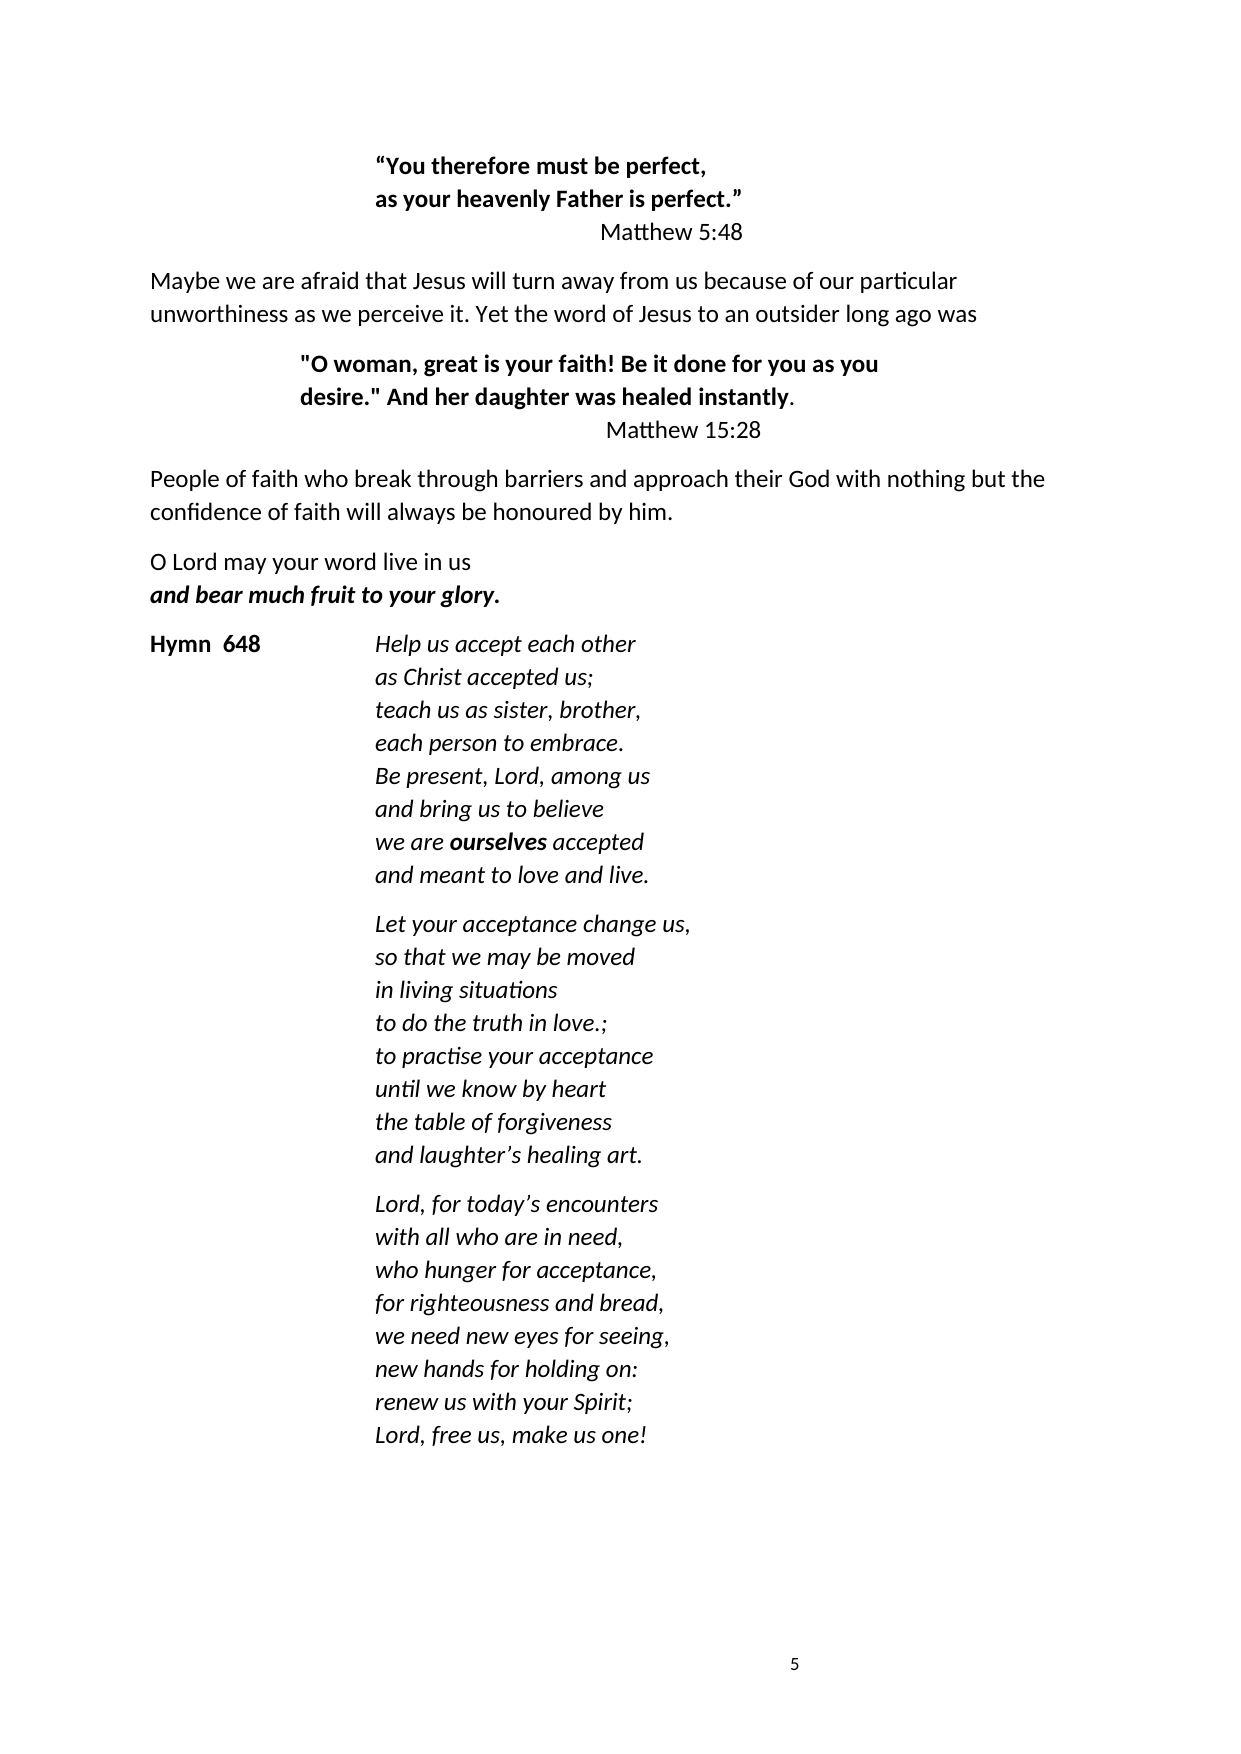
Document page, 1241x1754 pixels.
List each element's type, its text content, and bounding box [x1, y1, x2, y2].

text Let your acceptance change us, so that we may be moved in living situations to do the truth in love.; to practise your acceptance until we know by heart the table of forgiveness and laughter’s healing art. [300, 908, 1090, 1169]
text Lord, for today’s encounters with all who are in need, who hunger for acceptance, for righteousness and bread, we need new eyes for seeing, new hands for holding on: renew us with your Spirit; Lord, free us, make us one! [150, 1188, 1090, 1449]
text "O woman, great is your faith! Be it done for you as you desire." And her daughter was healed instantly. Matthew 15:28 [150, 348, 1090, 444]
text Maybe we are afraid that Jesus will turn away from us because of our particular unworthiness as we perceive it. Yet the word of Jesus to an outsider long ago was [150, 265, 1090, 329]
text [150, 150, 1090, 246]
text O Lord may your word live in us and bear much fruit to your glory. [150, 546, 1090, 609]
text Hymn 648 Help us accept each other as Christ accepted us; teach us as sister, brother, each person to embrace. Be present, Lord, among us and bring us to believe we are ourselves accepted and meant to love and live. [150, 628, 1090, 889]
text People of faith who break through barriers and approach their God with nothing but the confidence of faith will always be honoured by him. [150, 463, 1090, 527]
